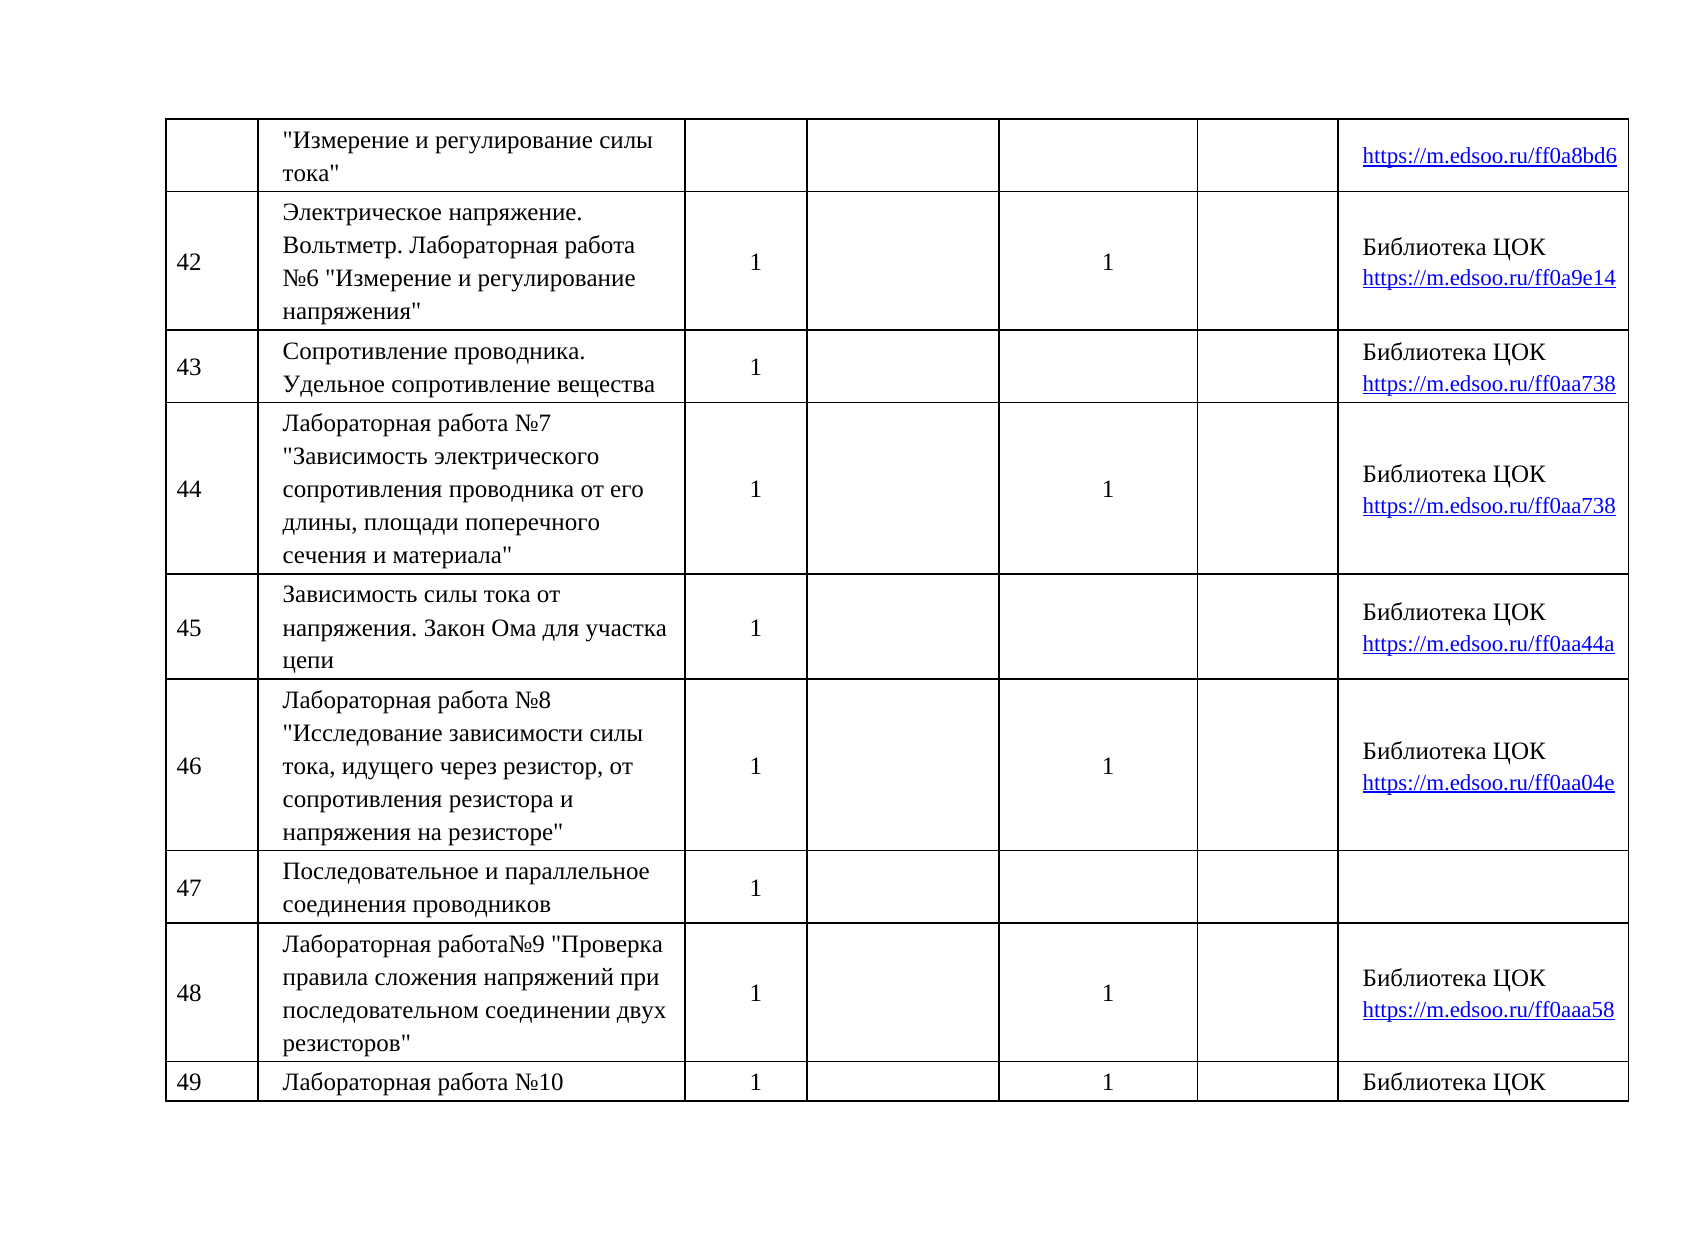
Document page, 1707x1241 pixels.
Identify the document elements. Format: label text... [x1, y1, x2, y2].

table_cell Сопротивление проводника. Удельное сопротивление вещества [259, 331, 684, 401]
table_cell [1000, 851, 1197, 922]
table_cell 1 [1000, 1062, 1197, 1100]
table_cell 47 [167, 851, 257, 922]
table_cell 1 [1000, 120, 1197, 191]
table_cell 1 [686, 680, 806, 850]
table_cell 46 [167, 680, 257, 850]
table_cell [1198, 680, 1337, 850]
table_cell 45 [167, 575, 257, 678]
table_cell 49 [167, 1062, 257, 1100]
table_cell 1 [1000, 403, 1197, 573]
table_cell [1198, 924, 1337, 1061]
table_cell [1000, 331, 1197, 401]
table_cell Библиотека ЦОК https://m.edsoo.ru/ff0aa44a [1339, 575, 1628, 678]
table_cell Лабораторная работа №7 "Зависимость электрического сопротивления проводника от его длины, площади поперечного сечения и материала" [259, 403, 684, 573]
table_cell [1000, 575, 1197, 678]
table_cell Библиотека ЦОК https://m.edsoo.ru/ff0aa738 [1339, 331, 1628, 401]
table_cell 1 [686, 575, 806, 678]
table_cell [808, 192, 998, 329]
table_cell [1198, 192, 1337, 329]
table_cell 42 [167, 192, 257, 329]
table_cell [808, 403, 998, 573]
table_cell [1339, 120, 1628, 191]
table_cell 41 [167, 120, 257, 191]
table_cell [1198, 575, 1337, 678]
table_cell [808, 851, 998, 922]
table_cell [1198, 1062, 1337, 1100]
table_cell [808, 575, 998, 678]
table_cell [1198, 120, 1337, 191]
table_cell Лабораторная работа№9 "Проверка правила сложения напряжений при последовательном соединении двух резисторов" [259, 924, 684, 1061]
table_cell Лабораторная работа №8 "Исследование зависимости силы тока, идущего через резистор, от сопротивления резистора и напряжения на резисторе" [259, 680, 684, 850]
table_cell 44 [167, 403, 257, 573]
table_cell Библиотека ЦОК https://m.edsoo.ru/ff0aa738 [1339, 403, 1628, 573]
table_cell 1 [686, 192, 806, 329]
table_cell 1 [1000, 192, 1197, 329]
table_cell [808, 924, 998, 1061]
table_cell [259, 120, 684, 191]
table_cell [1198, 331, 1337, 401]
table_cell [1339, 851, 1628, 922]
table_cell [1198, 851, 1337, 922]
table_cell [808, 120, 998, 191]
table_cell Библиотека ЦОК https://m.edsoo.ru/ff0aaa58 [1339, 924, 1628, 1061]
table_cell Последовательное и параллельное соединения проводников [259, 851, 684, 922]
table_cell 43 [167, 331, 257, 401]
table_cell Библиотека ЦОК https://m.edsoo.ru/ff0aa04e [1339, 680, 1628, 850]
table_cell 1 [686, 851, 806, 922]
table_cell 1 [686, 331, 806, 401]
table_cell 48 [167, 924, 257, 1061]
table_cell [808, 680, 998, 850]
table_cell 1 [686, 120, 806, 191]
table_cell 1 [686, 403, 806, 573]
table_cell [259, 1062, 684, 1100]
table_cell Библиотека ЦОК https://m.edsoo.ru/ff0a9e14 [1339, 192, 1628, 329]
table_cell [1198, 403, 1337, 573]
table_cell [808, 1062, 998, 1100]
table_cell 1 [686, 924, 806, 1061]
table_cell 1 [1000, 680, 1197, 850]
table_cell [1339, 1062, 1628, 1100]
table_cell Электрическое напряжение. Вольтметр. Лабораторная работа №6 "Измерение и регулирование напряжения" [259, 192, 684, 329]
table_cell Зависимость силы тока от напряжения. Закон Ома для участка цепи [259, 575, 684, 678]
table_cell [808, 331, 998, 401]
table_cell 1 [686, 1062, 806, 1100]
table_cell 1 [1000, 924, 1197, 1061]
